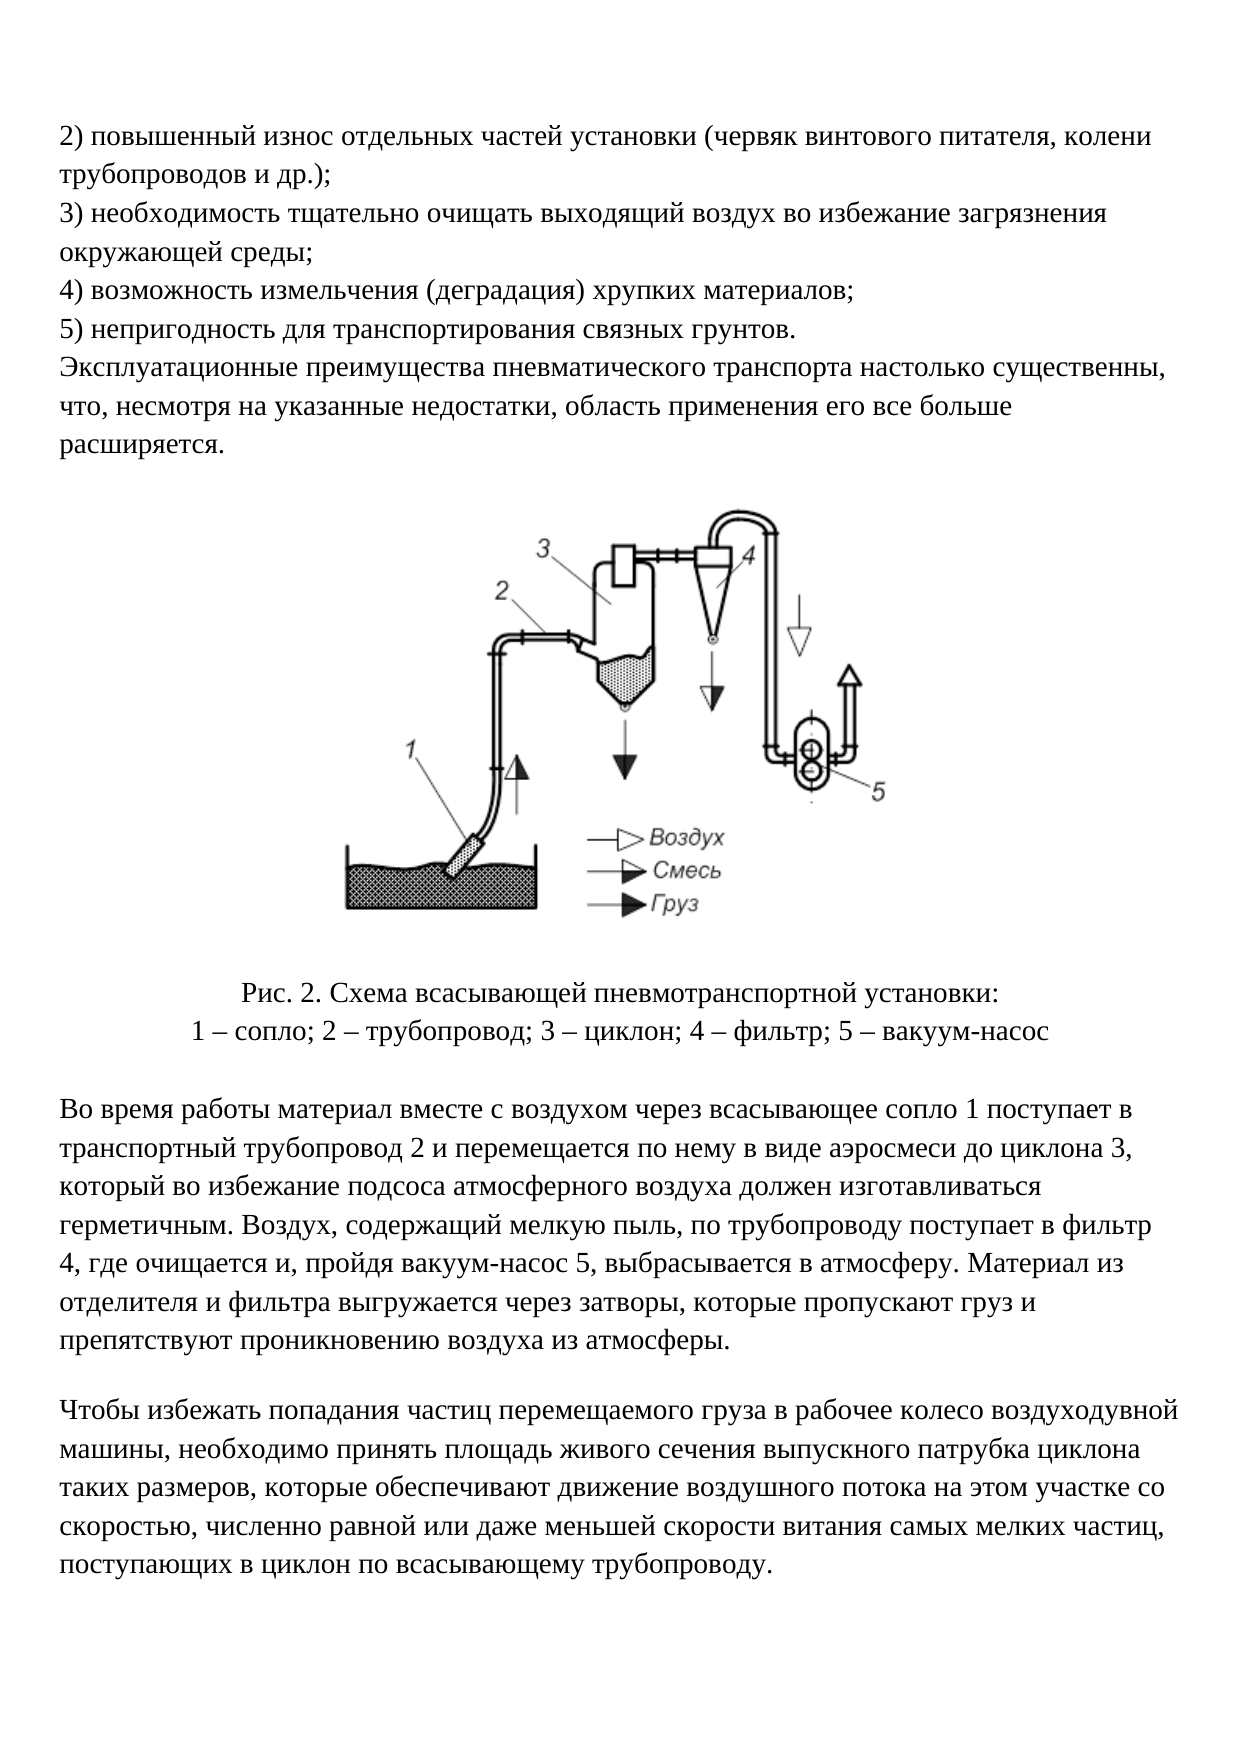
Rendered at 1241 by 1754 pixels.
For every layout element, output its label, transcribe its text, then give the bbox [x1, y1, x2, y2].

text 5) непригодность для транспортирования связных грунтов. [59, 311, 1181, 344]
text 4) возможность измельчения (деградация) хрупких материалов; [59, 272, 1181, 306]
text Эксплуатационные преимущества пневматического транспорта настолько существенны, что, несмотря на указанные недостатки, область применения его все больше расширяется. [59, 349, 1181, 460]
text Рис. 2. Схема всасывающей пневмотранспортной установки: [59, 975, 1181, 1008]
text 1 – сопло; 2 – трубопровод; 3 – циклон; 4 – фильтр; 5 – вакуум-насос [59, 1013, 1181, 1047]
text Чтобы избежать попадания частиц перемещаемого груза в рабочее колесо воздуходувной машины, необходимо принять площадь живого сечения выпускного патрубка циклона таких размеров, которые обеспечивают движение воздушного потока на этом участке со скоростью, численно равной или даже меньшей скорости витания самых мелких частиц, поступающих в циклон по всасывающему трубопроводу. [59, 1392, 1181, 1580]
text Во время работы материал вместе с воздухом через всасывающее сопло 1 поступает в транспортный трубопровод 2 и перемещается по нему в виде аэросмеси до циклона 3, который во избежание подсоса атмосферного воздуха должен изготавливаться герметичным. Воздух, содержащий мелкую пыль, по трубопроводу поступает в фильтр 4, где очищается и, пройдя вакуум-насос 5, выбрасывается в атмосферу. Материал из отделителя и фильтра выгружается через затворы, которые пропускают груз и препятствуют проникновению воздуха из атмосферы. [59, 1091, 1181, 1388]
text 3) необходимость тщательно очищать выходящий воздух во избежание загрязнения окружающей среды; [59, 195, 1181, 267]
picture [342, 503, 899, 927]
text 2) повышенный износ отдельных частей установки (червяк винтового питателя, колени трубопроводов и др.); [59, 118, 1181, 190]
